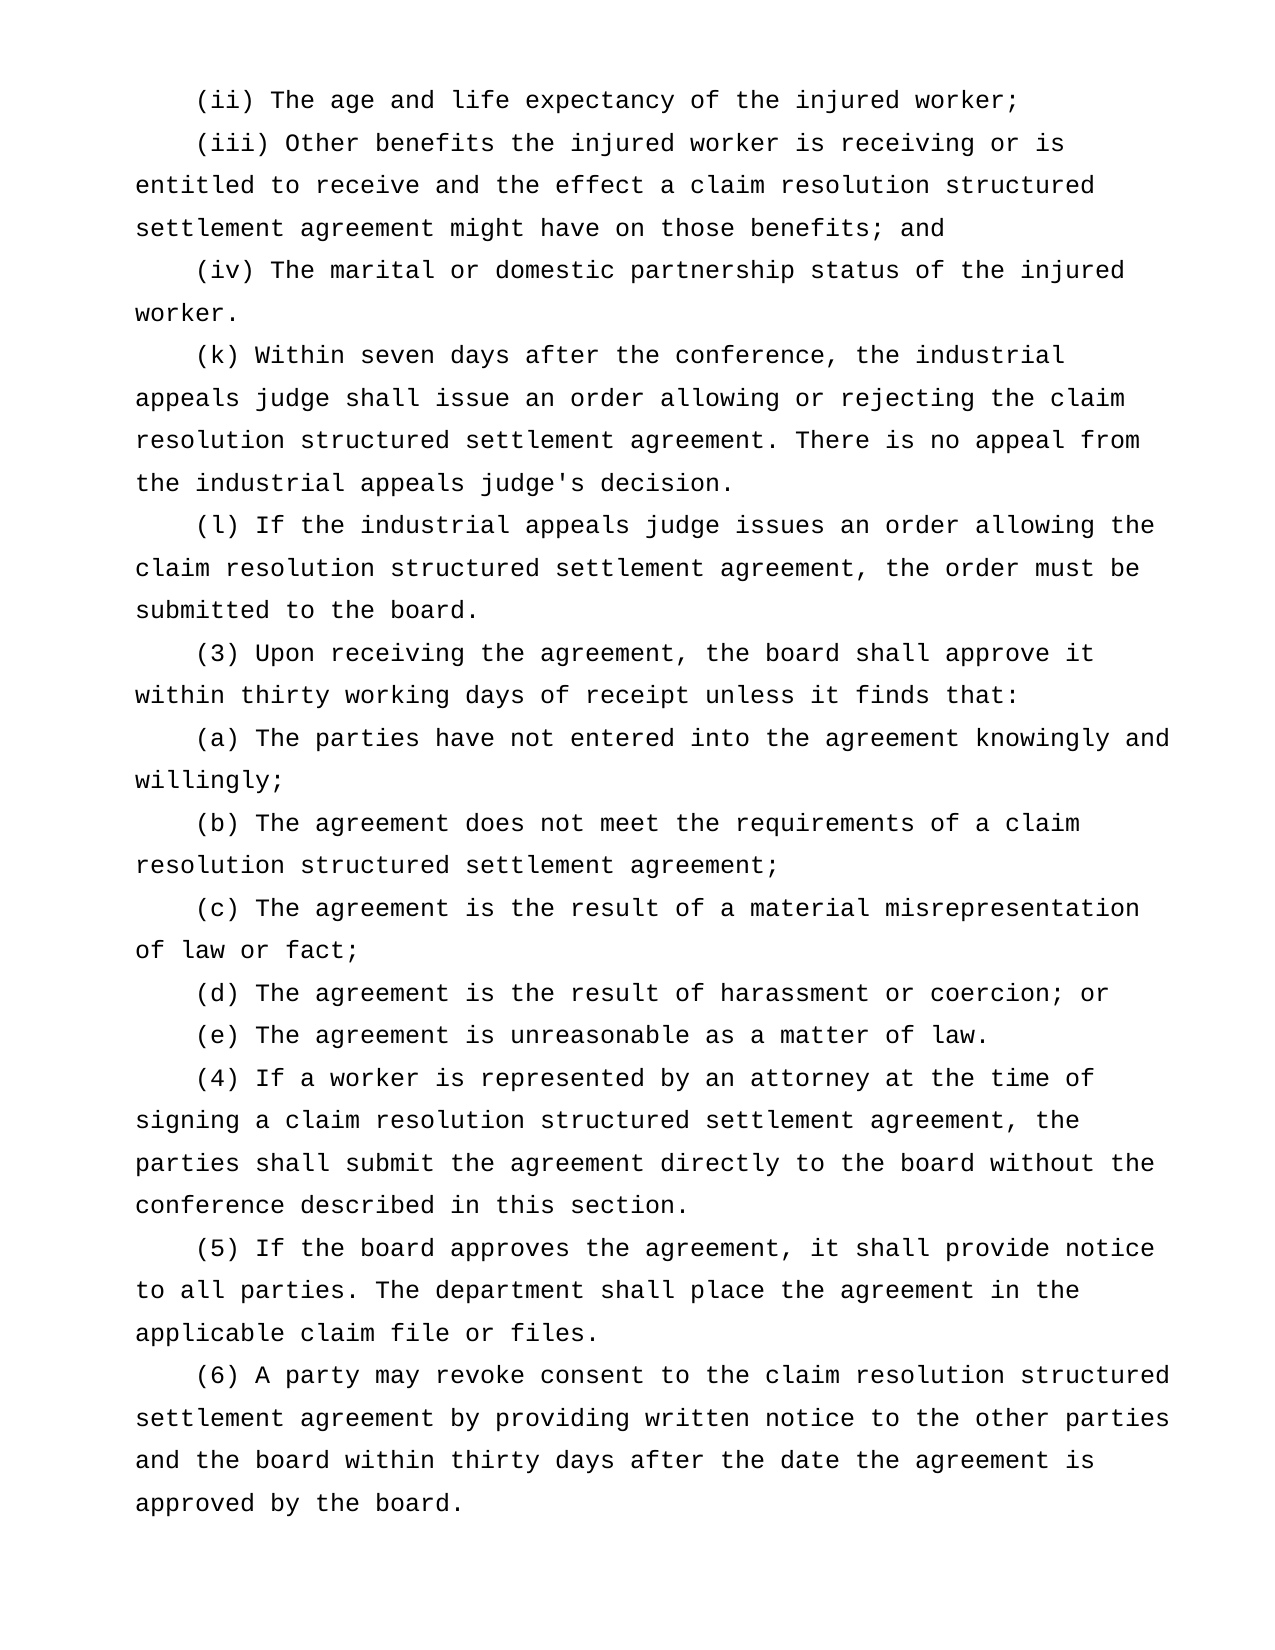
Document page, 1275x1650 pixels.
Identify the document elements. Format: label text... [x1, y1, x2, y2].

text (iv) The marital or domestic partnership status of the injured worker. [135, 245, 1170, 330]
text (4) If a worker is represented by an attorney at the time of signing a claim resolution structured settlement agreement, the parties shall submit the agreement directly to the board without the conference described in this section. [135, 1052, 1170, 1222]
text (a) The parties have not entered into the agreement knowingly and willingly; [135, 712, 1170, 797]
text (5) If the board approves the agreement, it shall provide notice to all parties. The department shall place the agreement in the applicable claim file or files. [135, 1222, 1170, 1350]
text (e) The agreement is unreasonable as a matter of law. [135, 1010, 1170, 1052]
text (3) Upon receiving the agreement, the board shall approve it within thirty working days of receipt unless it finds that: [135, 627, 1170, 712]
text (6) A party may revoke consent to the claim resolution structured settlement agreement by providing written notice to the other parties and the board within thirty days after the date the agreement is approved by the board. [135, 1350, 1170, 1520]
text (iii) Other benefits the injured worker is receiving or is entitled to receive and the effect a claim resolution structured settlement agreement might have on those benefits; and [135, 117, 1170, 245]
text (d) The agreement is the result of harassment or coercion; or [135, 967, 1170, 1010]
text (k) Within seven days after the conference, the industrial appeals judge shall issue an order allowing or rejecting the claim resolution structured settlement agreement. There is no appeal from the industrial appeals judge's decision. [135, 330, 1170, 500]
text (l) If the industrial appeals judge issues an order allowing the claim resolution structured settlement agreement, the order must be submitted to the board. [135, 500, 1170, 627]
text (c) The agreement is the result of a material misrepresentation of law or fact; [135, 882, 1170, 967]
text (ii) The age and life expectancy of the injured worker; [135, 75, 1170, 117]
text (b) The agreement does not meet the requirements of a claim resolution structured settlement agreement; [135, 797, 1170, 882]
